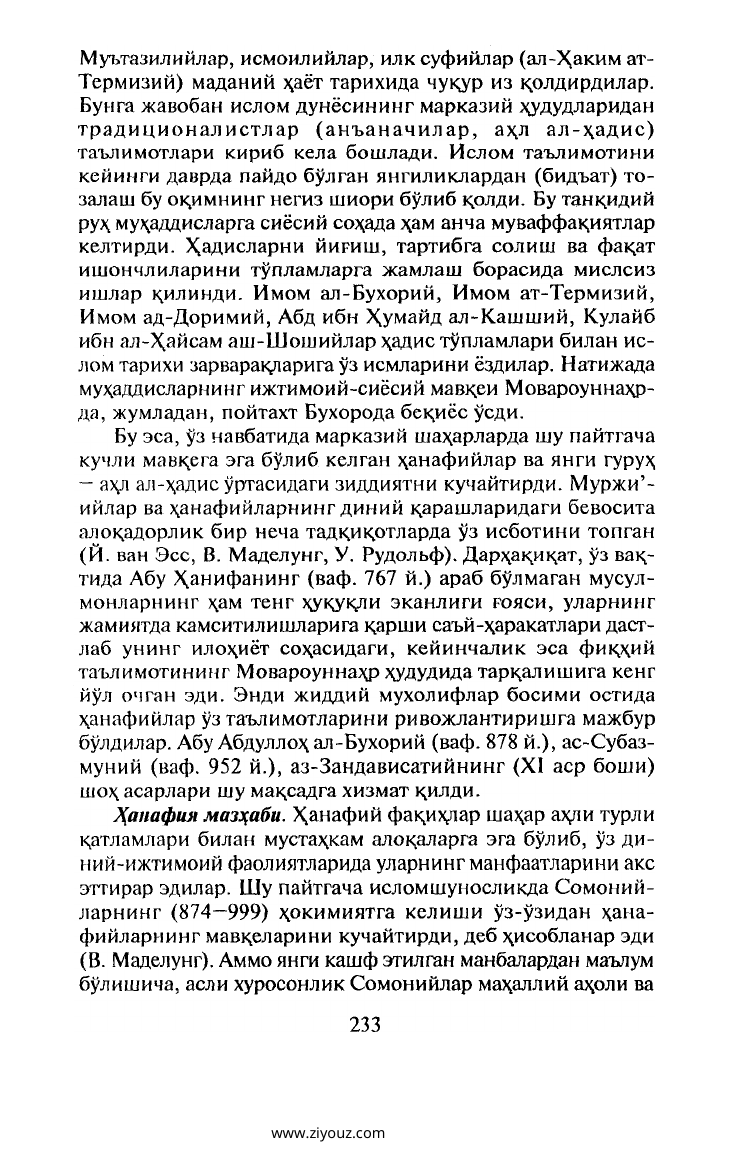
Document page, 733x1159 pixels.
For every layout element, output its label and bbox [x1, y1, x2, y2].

picture [73, 45, 655, 1032]
